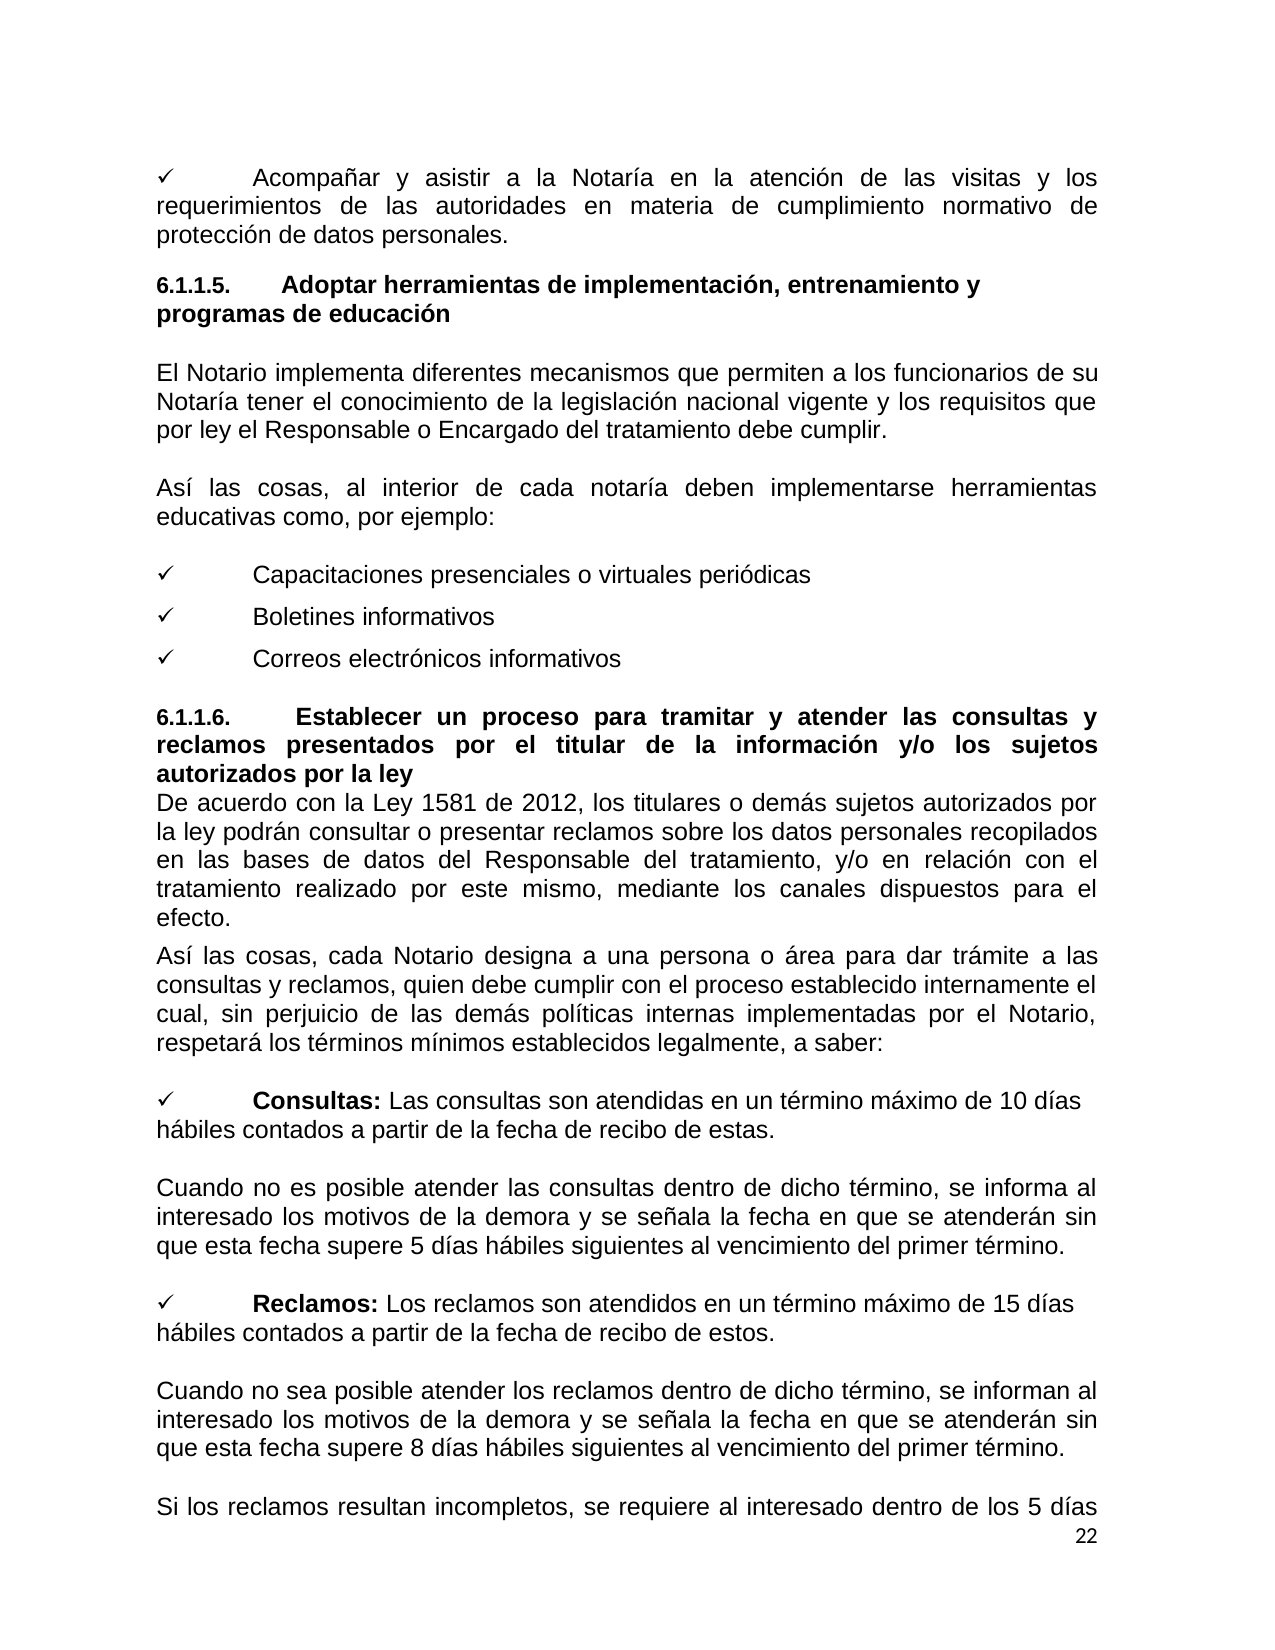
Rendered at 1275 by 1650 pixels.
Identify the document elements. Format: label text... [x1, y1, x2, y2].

text Así las cosas, cada Notario designa a una persona o área para dar trámite a las consultas y reclamos, quien debe cumplir con el proceso establecido internamente el cual, sin perjuicio de las demás políticas internas implementadas por el Notario, respetará los términos mínimos establecidos legalmente, a saber: [156, 941, 1098, 1056]
text Cuando no es posible atender las consultas dentro de dicho término, se informa al interesado los motivos de la demora y se señala la fecha en que se atenderán sin que esta fecha supere 5 días hábiles siguientes al vencimiento del primer término. [156, 1173, 1098, 1259]
subtitle Adoptar herramientas de implementación, entrenamiento y programas de educación [156, 270, 1098, 328]
list Reclamos: Los reclamos son atendidos en un término máximo de 15 días hábiles contados a partir de la fecha de recibo de estos. [156, 1289, 1098, 1347]
list Capacitaciones presenciales o virtuales periódicas [156, 560, 1110, 589]
text El Notario implementa diferentes mecanismos que permiten a los funcionarios de su Notaría tener el conocimiento de la legislación nacional vigente y los requisitos que por ley el Responsable o Encargado del tratamiento debe cumplir. [156, 358, 1098, 444]
text De acuerdo con la Ley 1581 de 2012, los titulares o demás sujetos autorizados por la ley podrán consultar o presentar reclamos sobre los datos personales recopilados en las bases de datos del Responsable del tratamiento, y/o en relación con el tratamiento realizado por este mismo, mediante los canales dispuestos para el efecto. [156, 788, 1098, 932]
subtitle Establecer un proceso para tramitar y atender las consultas y reclamos presentados por el titular de la información y/o los sujetos autorizados por la ley [156, 702, 1098, 788]
text Así las cosas, al interior de cada notaría deben implementarse herramientas educativas como, por ejemplo: [156, 473, 1098, 530]
list Acompañar y asistir a la Notaría en la atención de las visitas y los requerimientos de las autoridades en materia de cumplimiento normativo de protección de datos personales. [156, 162, 1099, 249]
text Cuando no sea posible atender los reclamos dentro de dicho término, se informan al interesado los motivos de la demora y se señala la fecha en que se atenderán sin que esta fecha supere 8 días hábiles siguientes al vencimiento del primer término. [156, 1376, 1098, 1462]
list Consultas: Las consultas son atendidas en un término máximo de 10 días hábiles contados a partir de la fecha de recibo de estas. [156, 1086, 1098, 1144]
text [156, 1492, 1098, 1521]
list Correos electrónicos informativos [156, 644, 1110, 673]
list Boletines informativos [156, 602, 1110, 631]
